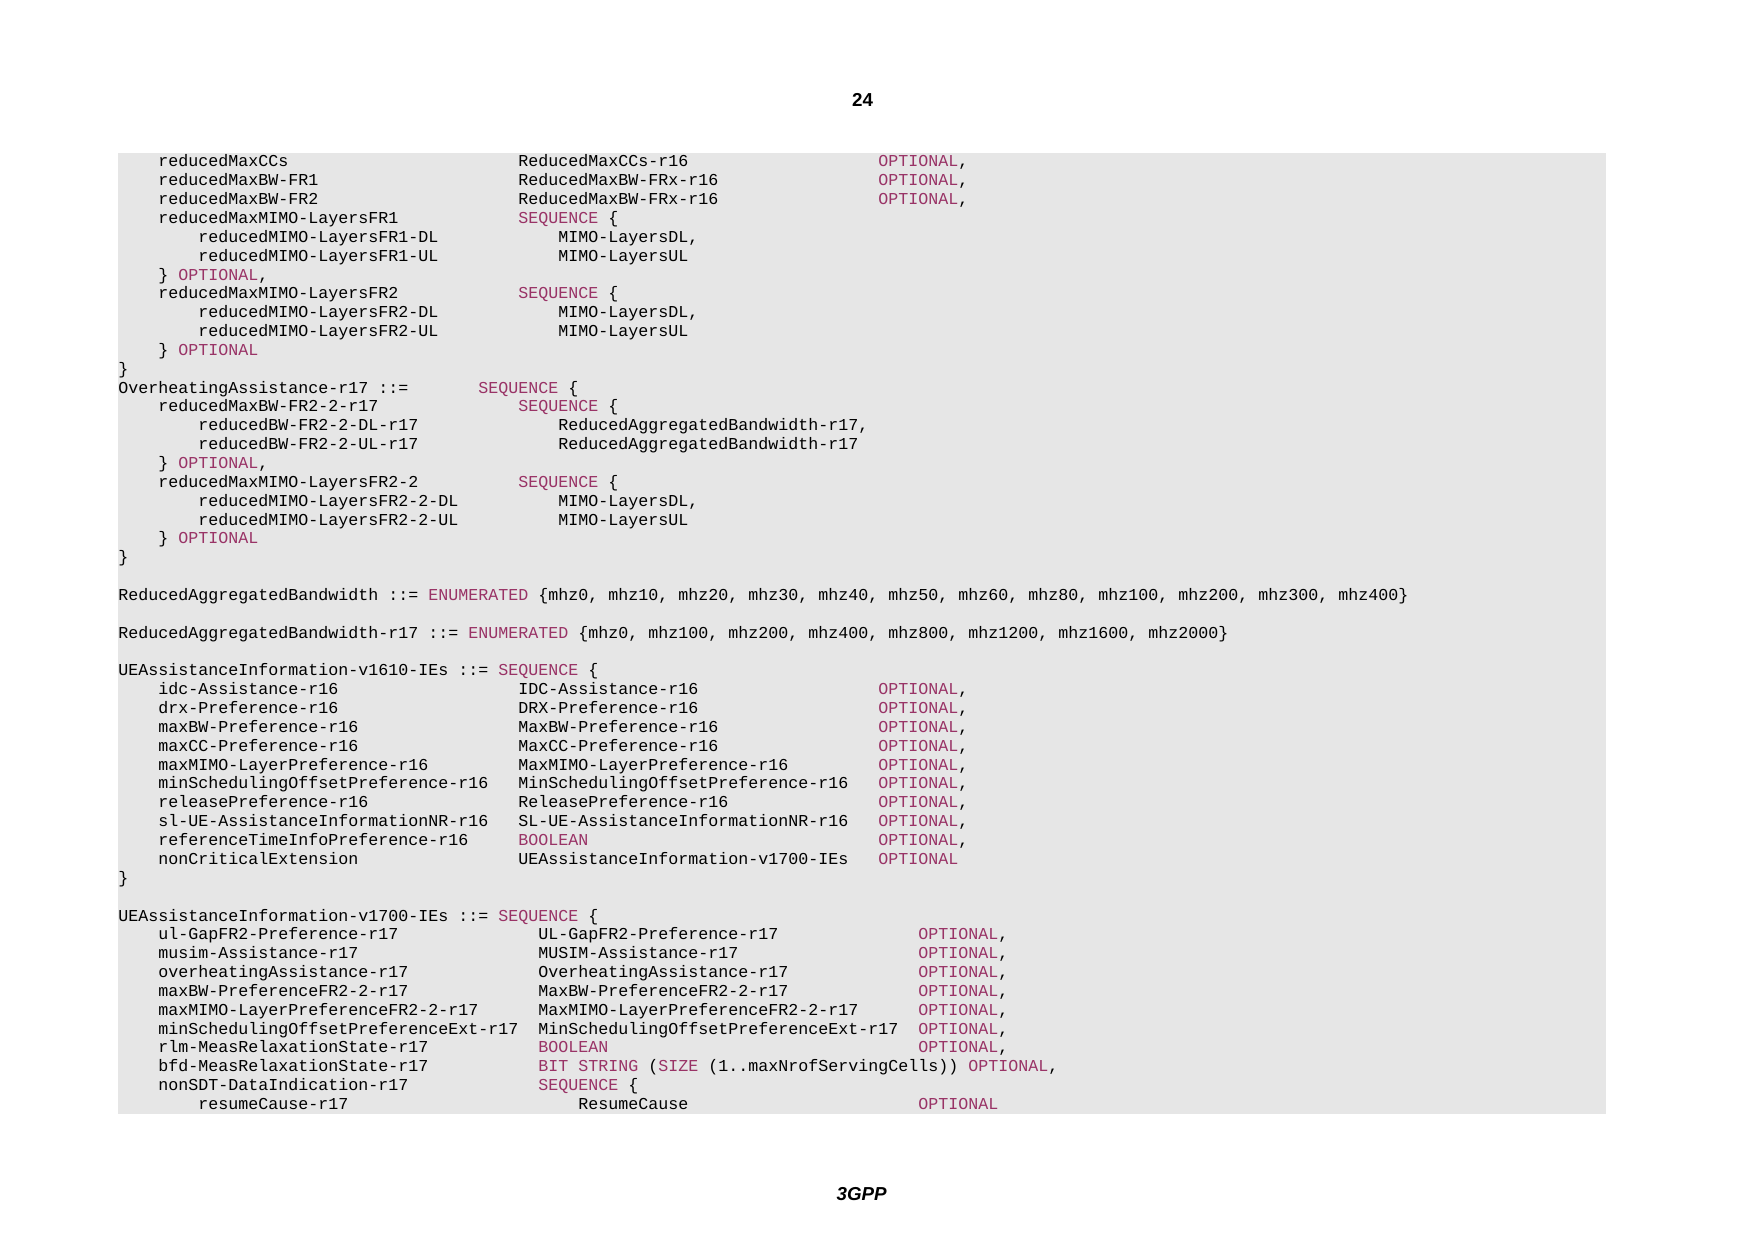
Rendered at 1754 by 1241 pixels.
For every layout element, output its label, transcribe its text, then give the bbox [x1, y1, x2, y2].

text OverheatingAssistance-r17 ::= SEQUENCE { [118, 379, 1606, 398]
text maxMIMO-LayerPreferenceFR2-2-r17 MaxMIMO-LayerPreferenceFR2-2-r17 OPTIONAL, [118, 1001, 1606, 1020]
text minSchedulingOffsetPreferenceExt-r17 MinSchedulingOffsetPreferenceExt-r17 OPTIONAL, [118, 1020, 1606, 1039]
text maxCC-Preference-r16 MaxCC-Preference-r16 OPTIONAL, [118, 737, 1606, 756]
text maxBW-PreferenceFR2-2-r17 MaxBW-PreferenceFR2-2-r17 OPTIONAL, [118, 982, 1606, 1001]
text reducedMIMO-LayersFR2-2-UL MIMO-LayersUL [118, 511, 1606, 530]
text releasePreference-r16 ReleasePreference-r16 OPTIONAL, [118, 794, 1606, 813]
text drx-Preference-r16 DRX-Preference-r16 OPTIONAL, [118, 700, 1606, 718]
text reducedBW-FR2-2-DL-r17 ReducedAggregatedBandwidth-r17, [118, 417, 1606, 436]
text reducedMaxBW-FR2 ReducedMaxBW-FRx-r16 OPTIONAL, [118, 191, 1606, 209]
text ReducedAggregatedBandwidth-r17 ::= ENUMERATED {mhz0, mhz100, mhz200, mhz400, mhz800, mhz1200, mhz1600, mhz2000} [118, 624, 1606, 643]
text nonSDT-DataIndication-r17 SEQUENCE { [118, 1077, 1606, 1096]
text reducedMIMO-LayersFR1-UL MIMO-LayersUL [118, 247, 1606, 266]
text reducedMaxMIMO-LayersFR2 SEQUENCE { [118, 285, 1606, 304]
text reducedMaxBW-FR2-2-r17 SEQUENCE { [118, 398, 1606, 417]
text reducedMIMO-LayersFR2-DL MIMO-LayersDL, [118, 304, 1606, 323]
text maxMIMO-LayerPreference-r16 MaxMIMO-LayerPreference-r16 OPTIONAL, [118, 756, 1606, 775]
text bfd-MeasRelaxationState-r17 BIT STRING (SIZE (1..maxNrofServingCells)) OPTIONAL, [118, 1058, 1606, 1077]
text } OPTIONAL [118, 530, 1606, 549]
text reducedBW-FR2-2-UL-r17 ReducedAggregatedBandwidth-r17 [118, 436, 1606, 454]
text UEAssistanceInformation-v1610-IEs ::= SEQUENCE { [118, 662, 1606, 681]
text reducedMaxBW-FR1 ReducedMaxBW-FRx-r16 OPTIONAL, [118, 172, 1606, 191]
text } OPTIONAL, [118, 266, 1606, 285]
text sl-UE-AssistanceInformationNR-r16 SL-UE-AssistanceInformationNR-r16 OPTIONAL, [118, 813, 1606, 832]
text rlm-MeasRelaxationState-r17 BOOLEAN OPTIONAL, [118, 1039, 1606, 1058]
text } [118, 869, 1606, 888]
text maxBW-Preference-r16 MaxBW-Preference-r16 OPTIONAL, [118, 718, 1606, 737]
text resumeCause-r17 ResumeCause OPTIONAL [118, 1096, 1606, 1114]
text } OPTIONAL, [118, 454, 1606, 473]
text reducedMaxMIMO-LayersFR2-2 SEQUENCE { [118, 473, 1606, 492]
text } [118, 549, 1606, 568]
text overheatingAssistance-r17 OverheatingAssistance-r17 OPTIONAL, [118, 964, 1606, 982]
text reducedMaxCCs ReducedMaxCCs-r16 OPTIONAL, [118, 153, 1606, 172]
text } OPTIONAL [118, 341, 1606, 360]
text } [118, 360, 1606, 379]
text UEAssistanceInformation-v1700-IEs ::= SEQUENCE { [118, 907, 1606, 926]
text referenceTimeInfoPreference-r16 BOOLEAN OPTIONAL, [118, 832, 1606, 851]
text reducedMIMO-LayersFR2-2-DL MIMO-LayersDL, [118, 492, 1606, 511]
text reducedMaxMIMO-LayersFR1 SEQUENCE { [118, 209, 1606, 228]
text minSchedulingOffsetPreference-r16 MinSchedulingOffsetPreference-r16 OPTIONAL, [118, 775, 1606, 794]
text nonCriticalExtension UEAssistanceInformation-v1700-IEs OPTIONAL [118, 851, 1606, 869]
text reducedMIMO-LayersFR2-UL MIMO-LayersUL [118, 323, 1606, 341]
text ReducedAggregatedBandwidth ::= ENUMERATED {mhz0, mhz10, mhz20, mhz30, mhz40, mhz50, mhz60, mhz80, mhz100, mhz200, mhz300, mhz400} [118, 587, 1606, 605]
text ul-GapFR2-Preference-r17 UL-GapFR2-Preference-r17 OPTIONAL, [118, 926, 1606, 945]
text reducedMIMO-LayersFR1-DL MIMO-LayersDL, [118, 228, 1606, 247]
text idc-Assistance-r16 IDC-Assistance-r16 OPTIONAL, [118, 681, 1606, 700]
text musim-Assistance-r17 MUSIM-Assistance-r17 OPTIONAL, [118, 945, 1606, 964]
